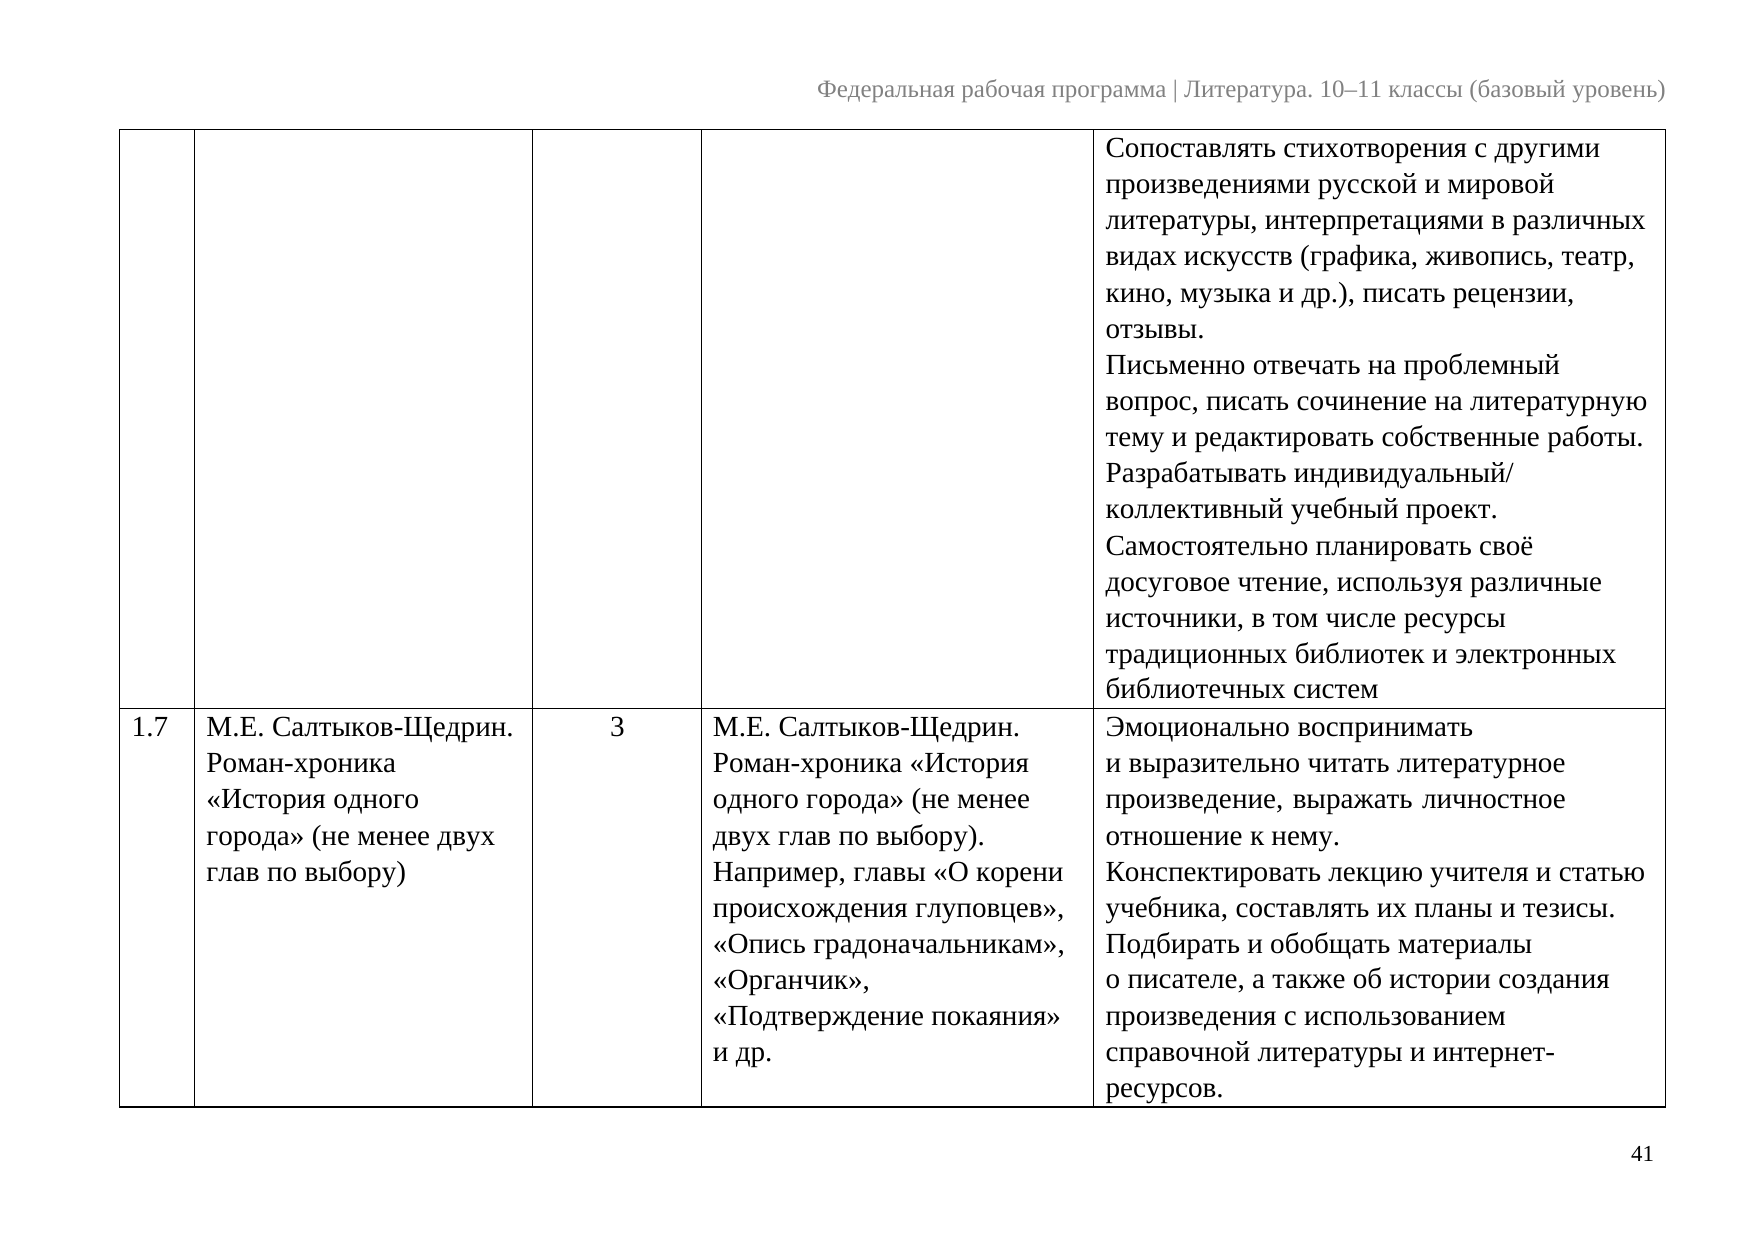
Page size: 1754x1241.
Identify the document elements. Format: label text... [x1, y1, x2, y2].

table_cell М.Е. Салтыков-Щедрин. Роман-хроника «История одного города» (не менее двух глав по выбору). Например, главы «О корени происхождения глуповцев», «Опись градоначальникам», «Органчик», «Подтверждение покаяния» и др. [702, 709, 1093, 1106]
table_cell М.Е. Салтыков-Щедрин. Роман-хроника «История одного города» (не менее двух глав по выбору) [195, 709, 532, 1106]
table_header [120, 130, 194, 708]
table_cell 3 [533, 709, 701, 1106]
table_header [195, 130, 532, 708]
table_header [702, 130, 1093, 708]
table_header [533, 130, 701, 708]
table_cell Эмоционально воспринимать и выразительно читать литературное произведение, выражать личностное отношение к нему. Конспектировать лекцию учителя и статью учебника, составлять их планы и тезисы. Подбирать и обобщать материалы о писателе, а также об истории создания произведения с использованием справочной литературы и интернет- ресурсов. [1094, 709, 1665, 1106]
table_header Сопоставлять стихотворения с другими произведениями русской и мировой литературы, интерпретациями в различных видах искусств (графика, живопись, театр, кино, музыка и др.), писать рецензии, отзывы. Письменно отвечать на проблемный вопрос, писать сочинение на литературную тему и редактировать собственные работы. Разрабатывать индивидуальный/ коллективный учебный проект. Самостоятельно планировать своё досуговое чтение, используя различные источники, в том числе ресурсы традиционных библиотек и электронных библиотечных систем [1094, 130, 1665, 708]
table_cell 1.7 [120, 709, 194, 1106]
